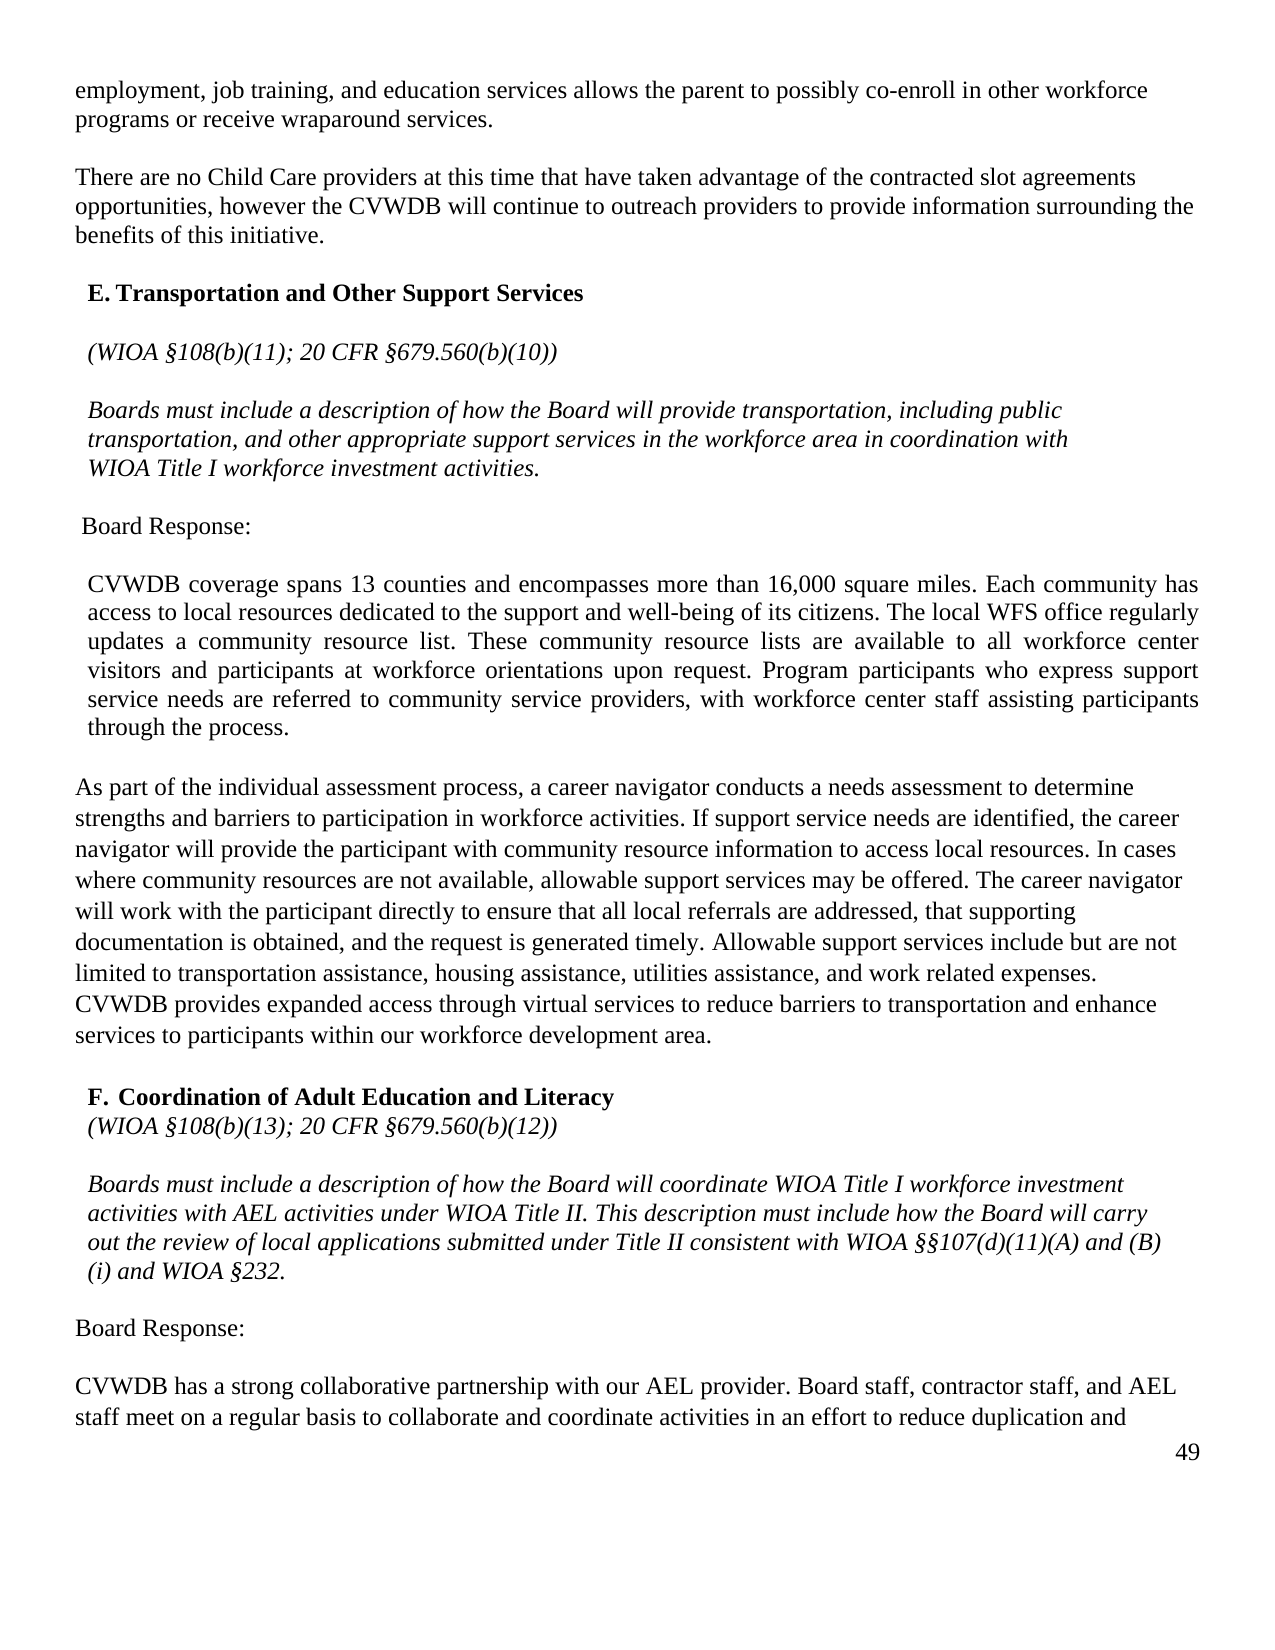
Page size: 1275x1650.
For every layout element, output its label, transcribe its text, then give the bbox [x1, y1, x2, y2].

text Board Response: [75, 511, 1071, 540]
text Board Response: [75, 1313, 1071, 1342]
text Boards must include a description of how the Board will provide transportation, including public transportation, and other appropriate support services in the workforce area in coordination with WIOA Title I workforce investment activities. [87, 395, 1094, 481]
text (WIOA §108(b)(13); 20 CFR §679.560(b)(12)) [87, 1111, 1200, 1140]
text As part of the individual assessment process, a career navigator conducts a needs assessment to determine strengths and barriers to participation in workforce activities. If support service needs are identified, the career navigator will provide the participant with community resource information to access local resources. In cases where community resources are not available, allowable support services may be offered. The career navigator will work with the participant directly to ensure that all local referrals are addressed, that supporting documentation is obtained, and the request is generated timely. Allowable support services include but are not limited to transportation assistance, housing assistance, utilities assistance, and work related expenses. CVWDB provides expanded access through virtual services to reduce barriers to transportation and enhance services to participants within our workforce development area. [75, 772, 1200, 1049]
text CVWDB coverage spans 13 counties and encompasses more than 16,000 square miles. Each community has access to local resources dedicated to the support and well-being of its citizens. The local WFS office regularly updates a community resource list. These community resource lists are available to all workforce center visitors and participants at workforce orientations upon request. Program participants who express support service needs are referred to community service providers, with workforce center staff assisting participants through the process. [87, 569, 1200, 741]
text (WIOA §108(b)(11); 20 CFR §679.560(b)(10)) [87, 337, 1200, 365]
text Boards must include a description of how the Board will coordinate WIOA Title I workforce investment activities with AEL activities under WIOA Title II. This description must include how the Board will carry out the review of local applications submitted under Title II consistent with WIOA §§107(d)(11)(A) and (B)(i) and WIOA §232. [87, 1169, 1174, 1284]
subtitle Transportation and Other Support Services [87, 278, 1200, 307]
list Coordination of Adult Education and Literacy [87, 1082, 1200, 1111]
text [75, 75, 1200, 132]
text There are no Child Care providers at this time that have taken advantage of the contracted slot agreements opportunities, however the CVWDB will continue to outreach providers to provide information surrounding the benefits of this initiative. [75, 162, 1200, 248]
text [75, 1371, 1200, 1431]
